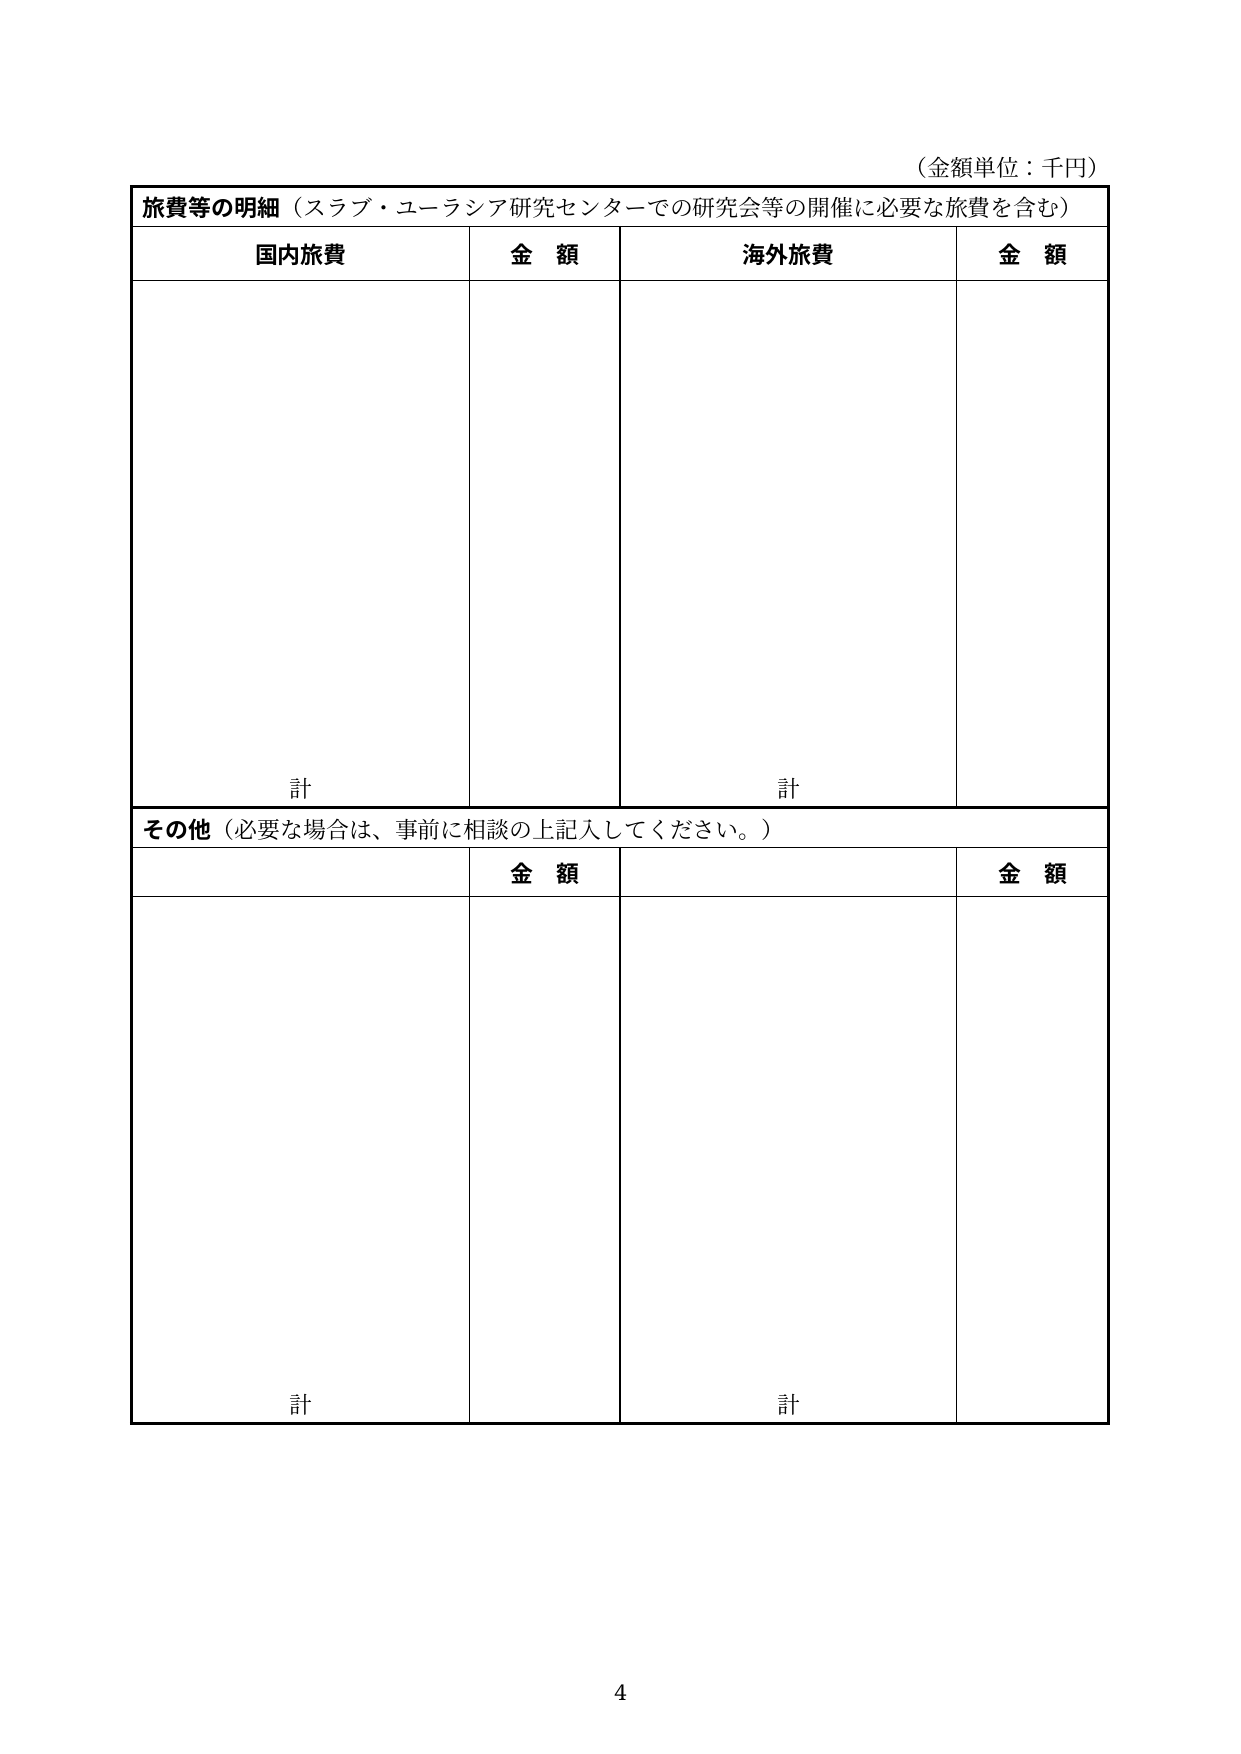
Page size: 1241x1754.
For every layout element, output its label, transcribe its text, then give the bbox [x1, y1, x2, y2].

table_cell その他（必要な場合は、事前に相談の上記入してください。） [133, 809, 1107, 847]
text （金額単位：千円） [130, 148, 1110, 185]
table_header 旅費等の明細（スラブ・ユーラシア研究センターでの研究会等の開催に必要な旅費を含む） [133, 188, 1107, 226]
table_cell 金 額 [957, 848, 1107, 896]
table_cell 計 [133, 281, 469, 806]
table_cell 金 額 [470, 227, 619, 280]
table_cell 金 額 [957, 227, 1107, 280]
table_cell [133, 848, 469, 896]
table_cell 計 [621, 281, 956, 806]
table_cell [957, 897, 1107, 1422]
table_cell [621, 848, 956, 896]
table_cell 計 [621, 897, 956, 1422]
table_cell 金 額 [470, 848, 619, 896]
table_cell 海外旅費 [621, 227, 956, 280]
table_cell [470, 281, 619, 806]
table_cell 計 [133, 897, 469, 1422]
table_cell [957, 281, 1107, 806]
table_cell [470, 897, 619, 1422]
table_cell 国内旅費 [133, 227, 469, 280]
